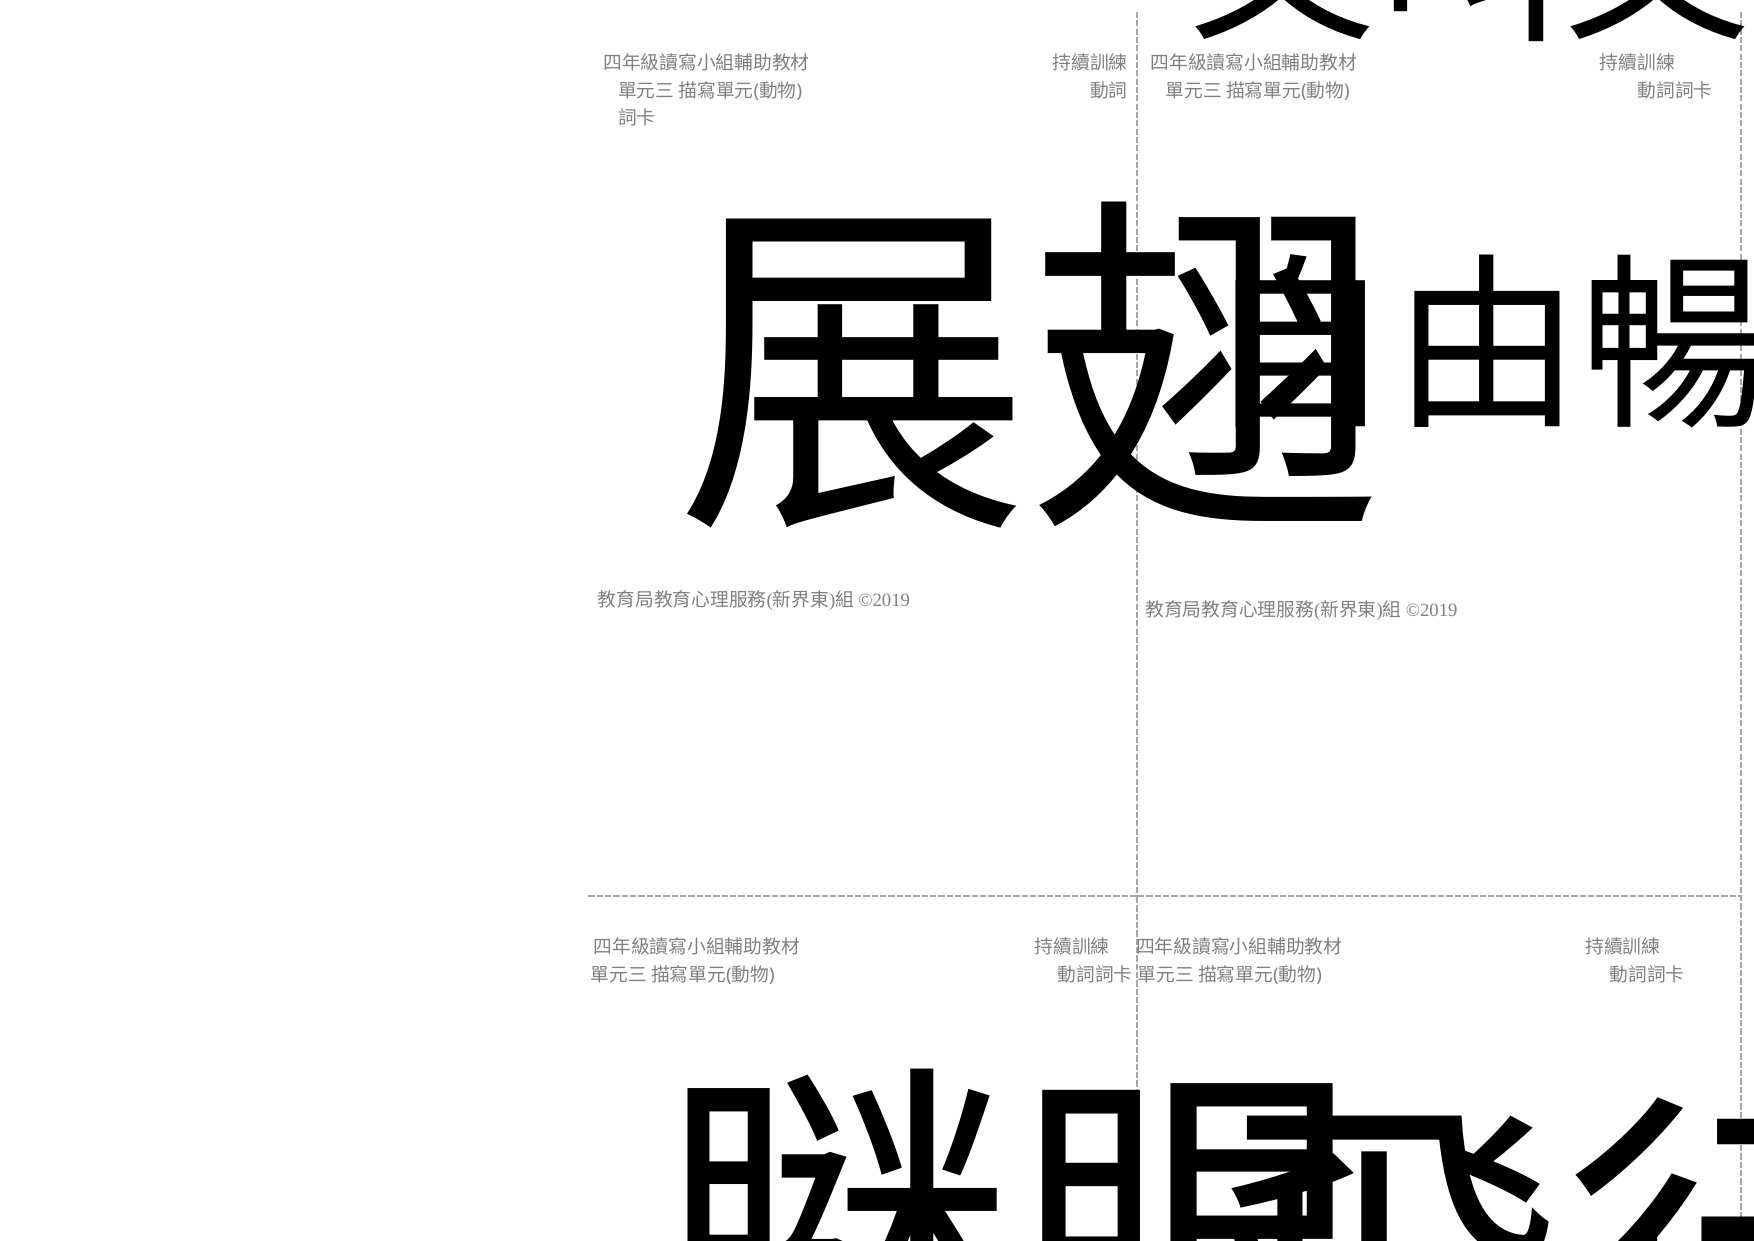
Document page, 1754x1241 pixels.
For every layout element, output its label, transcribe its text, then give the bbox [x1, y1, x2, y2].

table_cell 四年級讀寫小組輔助教材 持續訓練 單元三 描寫單元(動物) 動詞詞卡 [1136, 896, 1739, 1240]
table_cell 四年級讀寫小組輔助教材 持續訓練 單元三 描寫單元(動物) 動詞詞卡 [588, 12, 1136, 896]
table_cell 四年級讀寫小組輔助教材 持續訓練 單元三 描寫單元(動物) 動詞詞卡 [588, 896, 1136, 1240]
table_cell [1136, 12, 1739, 896]
